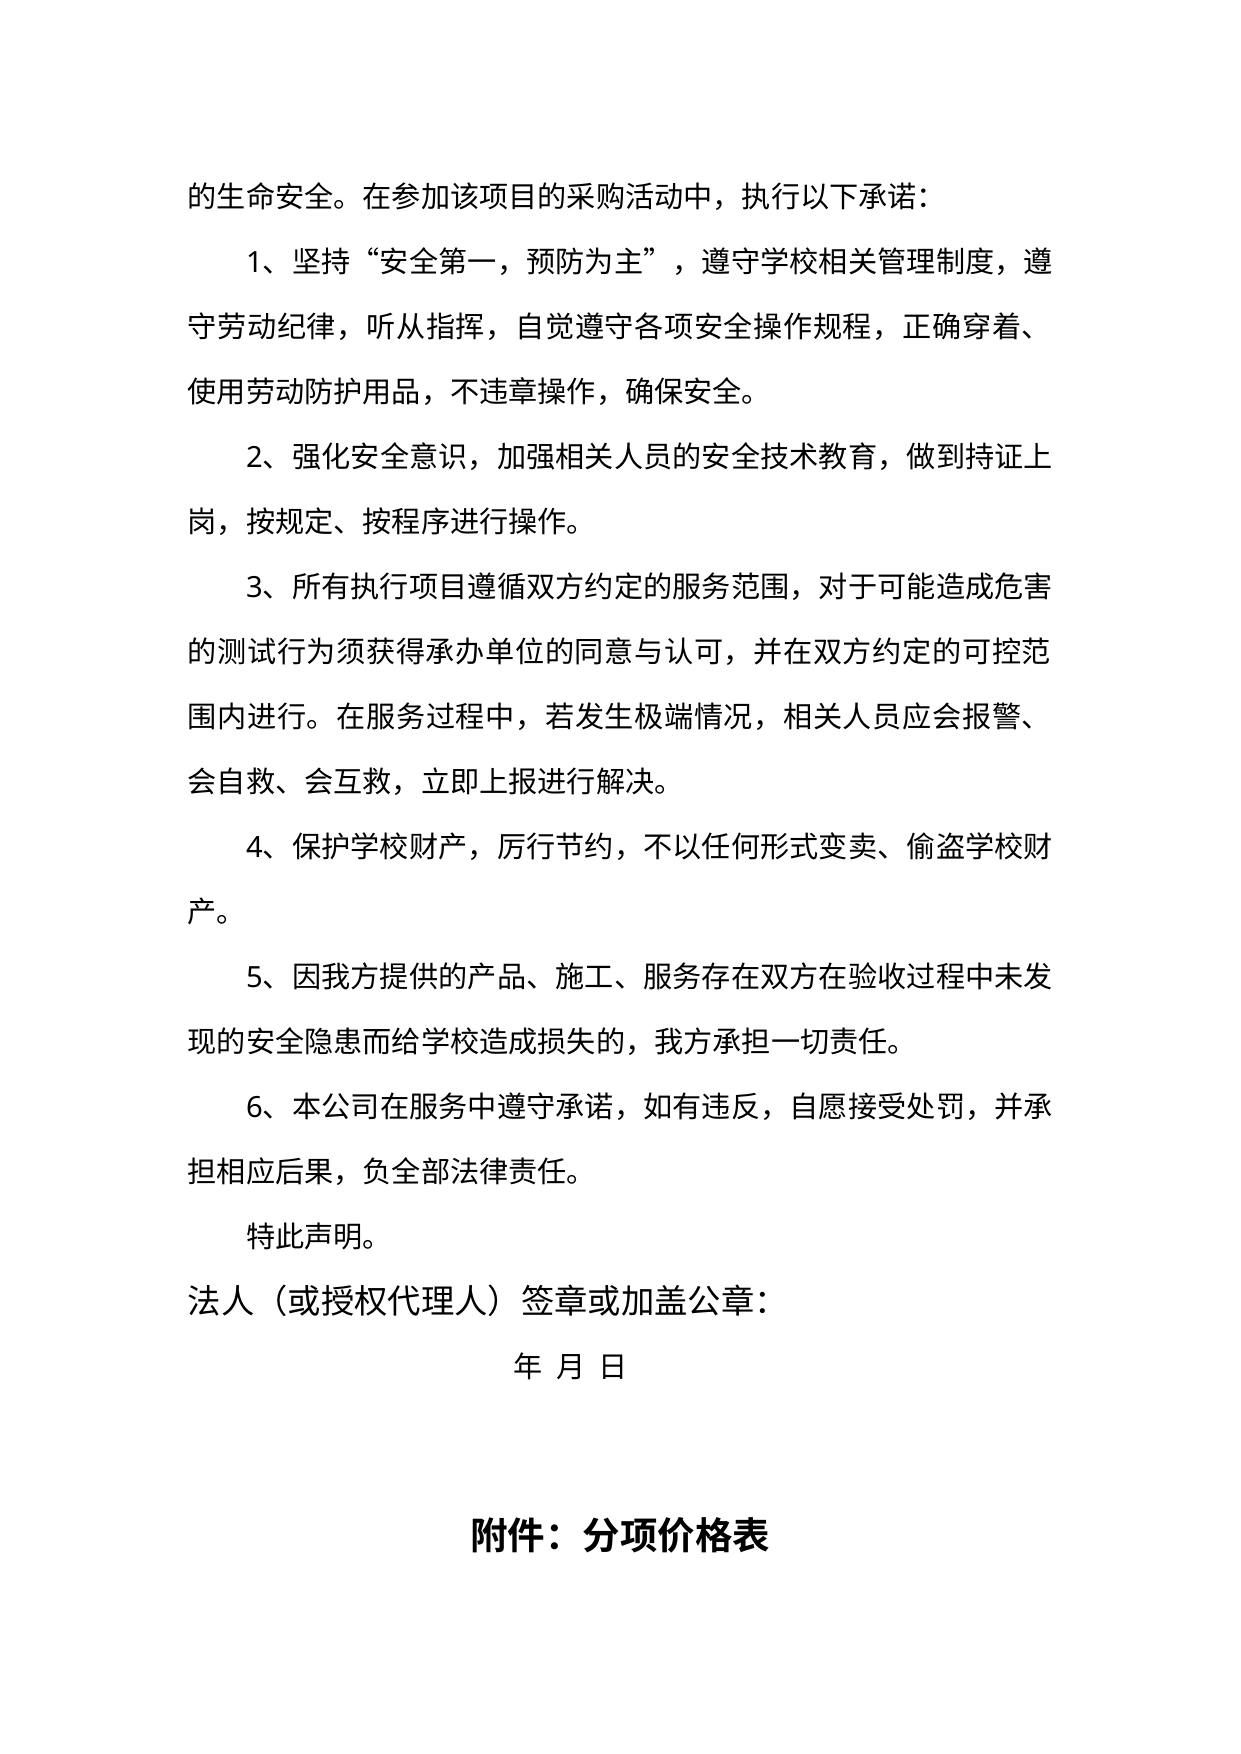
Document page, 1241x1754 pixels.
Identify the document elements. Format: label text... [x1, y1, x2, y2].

text 法人（或授权代理人）签章或加盖公章： [187, 1267, 1053, 1332]
text 2、强化安全意识，加强相关人员的安全技术教育，做到持证上岗，按规定、按程序进行操作。 [187, 422, 1053, 552]
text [187, 162, 1053, 227]
text 3、所有执行项目遵循双方约定的服务范围，对于可能造成危害的测试行为须获得承办单位的同意与认可，并在双方约定的可控范围内进行。在服务过程中，若发生极端情况，相关人员应会报警、会自救、会互救，立即上报进行解决。 [187, 552, 1053, 812]
text 5、因我方提供的产品、施工、服务存在双方在验收过程中未发现的安全隐患而给学校造成损失的，我方承担一切责任。 [187, 942, 1053, 1072]
text 6、本公司在服务中遵守承诺，如有违反，自愿接受处罚，并承担相应后果，负全部法律责任。 [187, 1072, 1053, 1202]
text 1、坚持“安全第一，预防为主”，遵守学校相关管理制度，遵守劳动纪律，听从指挥，自觉遵守各项安全操作规程，正确穿着、使用劳动防护用品，不违章操作，确保安全。 [187, 227, 1053, 422]
text 附件：分项价格表 [187, 1500, 1053, 1565]
text 4、保护学校财产，厉行节约，不以任何形式变卖、偷盗学校财产。 [187, 812, 1053, 942]
text 年 月 日 [187, 1332, 1053, 1397]
text 特此声明。 [187, 1202, 1053, 1267]
